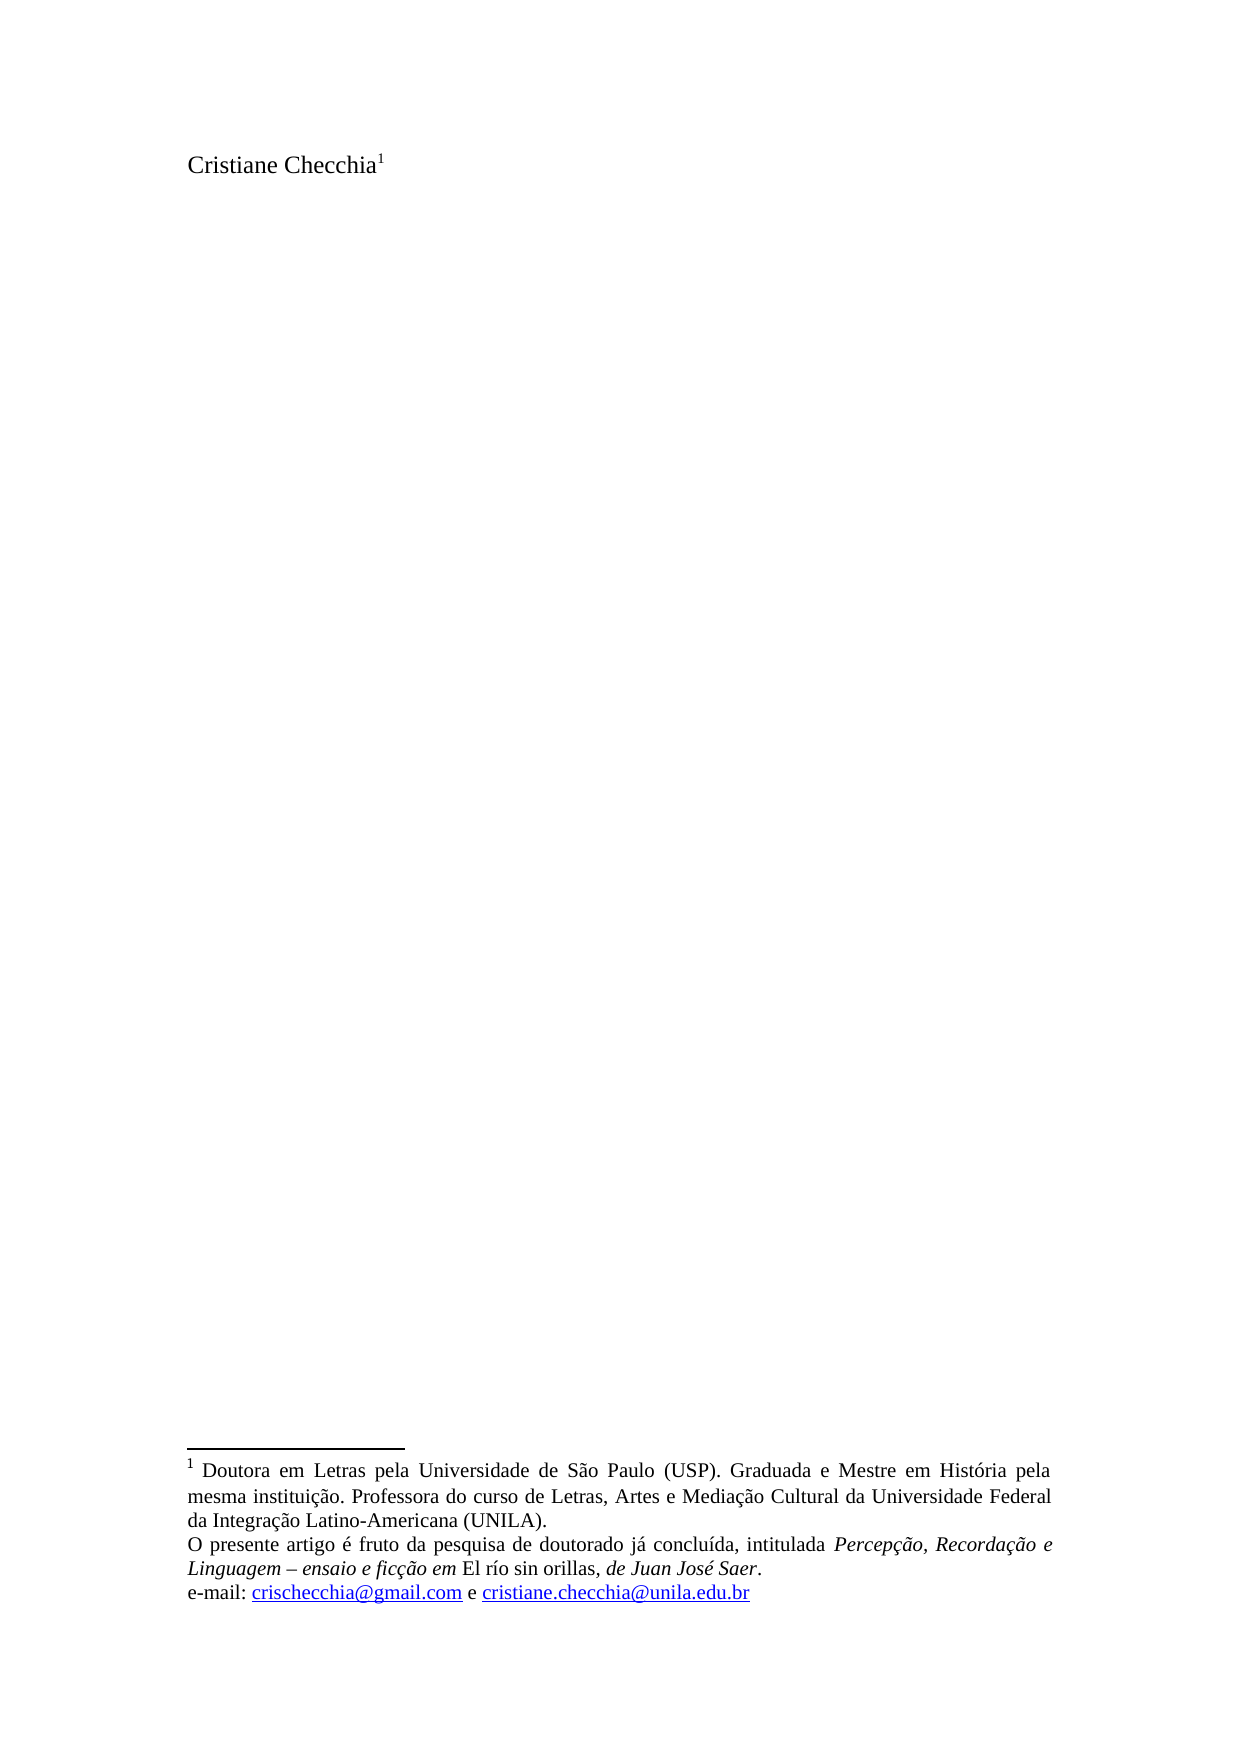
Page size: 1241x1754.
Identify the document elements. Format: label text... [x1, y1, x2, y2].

text Cristiane Checchia [187, 150, 1053, 179]
